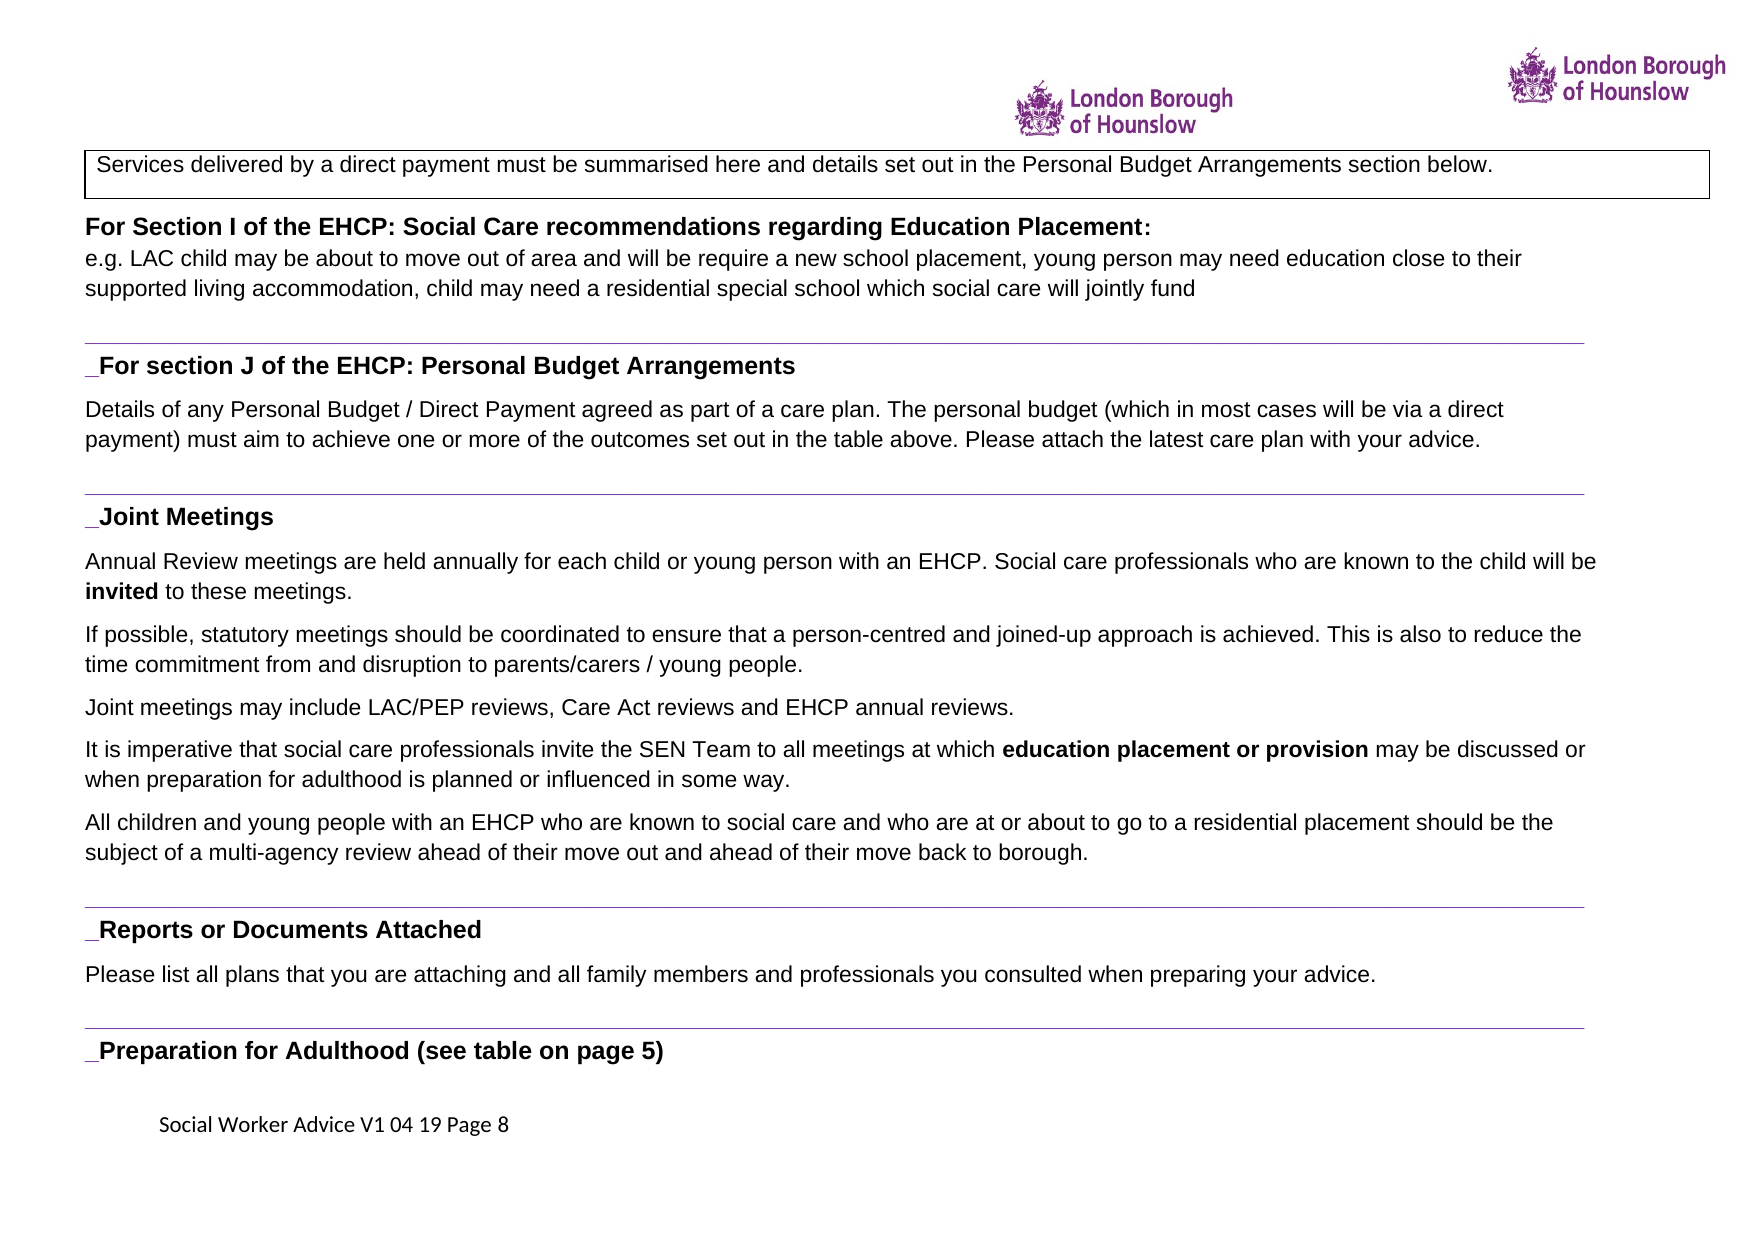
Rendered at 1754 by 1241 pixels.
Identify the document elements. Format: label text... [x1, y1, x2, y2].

text _____________________________________________________________________________________________________________For section J of the EHCP: Personal Budget Arrangements [85, 318, 1604, 379]
text _____________________________________________________________________________________________________________Preparation for Adulthood (see table on page 5) [85, 1003, 1604, 1065]
text Please list all plans that you are attaching and all family members and professionals you consulted when preparing your advice. [85, 961, 1604, 987]
text Annual Review meetings are held annually for each child or young person with an EHCP. Social care professionals who are known to the child will be invited to these meetings. [85, 548, 1604, 604]
text _____________________________________________________________________________________________________________Reports or Documents Attached [85, 882, 1604, 944]
text Details of any Personal Budget / Direct Payment agreed as part of a care plan. The personal budget (which in most cases will be via a direct payment) must aim to achieve one or more of the outcomes set out in the table above. Please attach the latest care plan with your advice. [85, 396, 1604, 453]
picture [1008, 67, 1242, 149]
picture [1501, 34, 1735, 116]
text e.g. LAC child may be about to move out of area and will be require a new school placement, young person may need education close to their supported living accommodation, child may need a residential special school which social care will jointly fund [85, 245, 1604, 301]
text If possible, statutory meetings should be coordinated to ensure that a person-centred and joined-up approach is achieved. This is also to reduce the time commitment from and disruption to parents/carers / young people. [85, 621, 1604, 677]
text It is imperative that social care professionals invite the SEN Team to all meetings at which education placement or provision may be discussed or when preparation for adulthood is planned or influenced in some way. [85, 736, 1604, 793]
text For Section I of the EHCP: Social Care recommendations regarding Education Placement: [85, 212, 1604, 241]
text _____________________________________________________________________________________________________________Joint Meetings [85, 469, 1604, 531]
text All children and young people with an EHCP who are known to social care and who are at or about to go to a residential placement should be the subject of a multi-agency review ahead of their move out and ahead of their move back to borough. [85, 809, 1604, 866]
text Joint meetings may include LAC/PEP reviews, Care Act reviews and EHCP annual reviews. [85, 693, 1604, 720]
